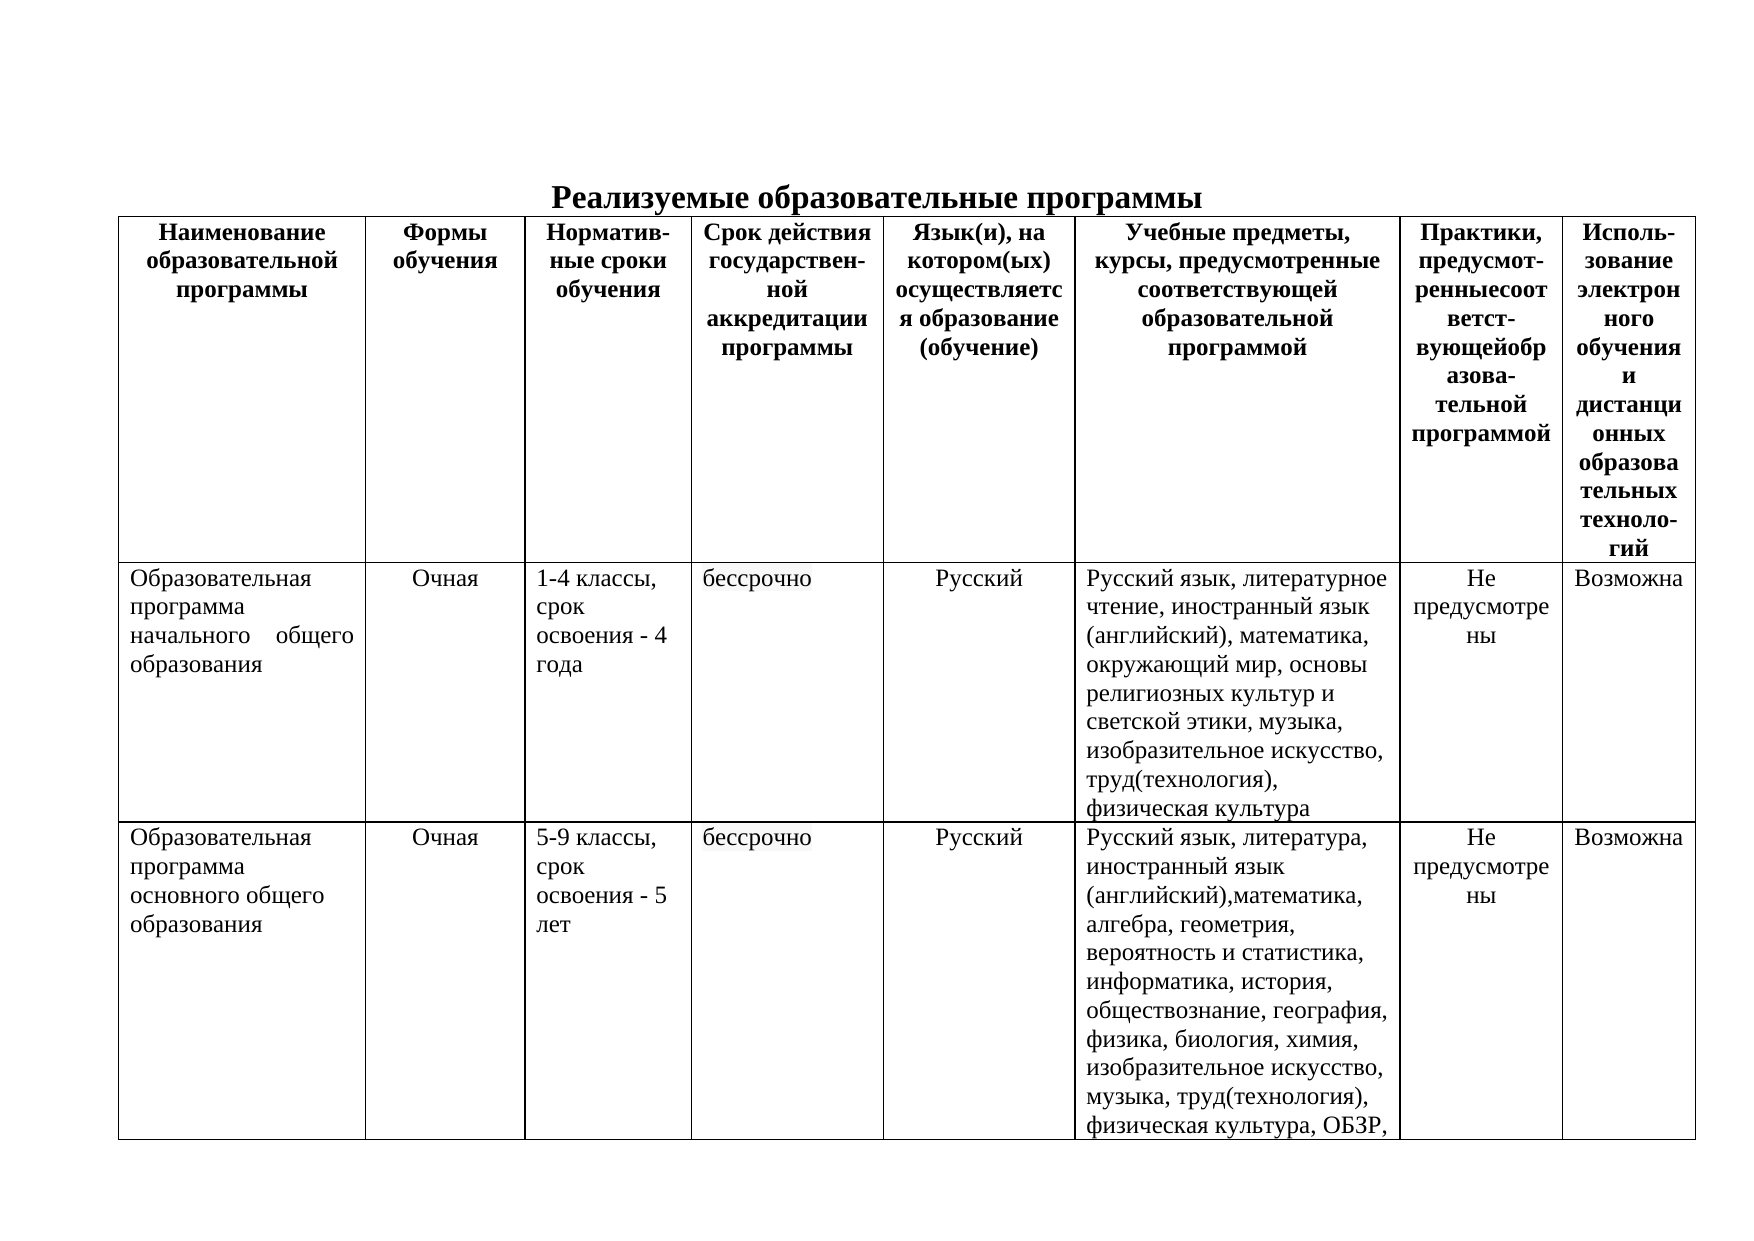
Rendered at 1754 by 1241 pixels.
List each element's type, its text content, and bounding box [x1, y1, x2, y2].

text Реализуемые образовательные программы [118, 177, 1636, 216]
table_cell Не предусмотрены [1401, 823, 1562, 1139]
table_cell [1076, 823, 1399, 1139]
table_cell Очная [366, 563, 524, 821]
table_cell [526, 823, 691, 1139]
table_cell Возможна [1563, 563, 1695, 821]
table_header Наименование образовательной программы [119, 217, 365, 562]
table_header Срок действия государствен-ной аккредитации программы [692, 217, 883, 562]
table_header Учебные предметы, курсы, предусмотренные соответствующей образовательной программой [1076, 217, 1399, 562]
table_header Практики, предусмот-ренныесоответст-вующейобразова-тельной программой [1401, 217, 1562, 562]
table_cell Русский язык, литературное чтение, иностранный язык (английский), математика, окружающий мир, основы религиозных культур и светской этики, музыка, изобразительное искусство, труд(технология), физическая культура [1076, 563, 1399, 821]
table_cell Не предусмотрены [1401, 563, 1562, 821]
table_header Норматив-ные сроки обучения [526, 217, 691, 562]
table_cell Русский [884, 563, 1074, 821]
table_cell Очная [366, 823, 524, 1139]
table_header Исполь-зование электронного обучения и дистанционных образовательных техноло-гий [1563, 217, 1695, 562]
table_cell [119, 823, 365, 1139]
table_cell Возможна [1563, 823, 1695, 1139]
table_cell 1-4 классы, срок освоения - 4 года [526, 563, 691, 821]
table_cell бессрочно [692, 823, 883, 1139]
table_header Формы обучения [366, 217, 524, 562]
table_header Язык(и), на котором(ых) осуществляется образование (обучение) [884, 217, 1074, 562]
table_cell Образовательная программа начального общего образования [119, 563, 365, 821]
table_cell Русский [884, 823, 1074, 1139]
table_cell бессрочно [692, 563, 883, 821]
